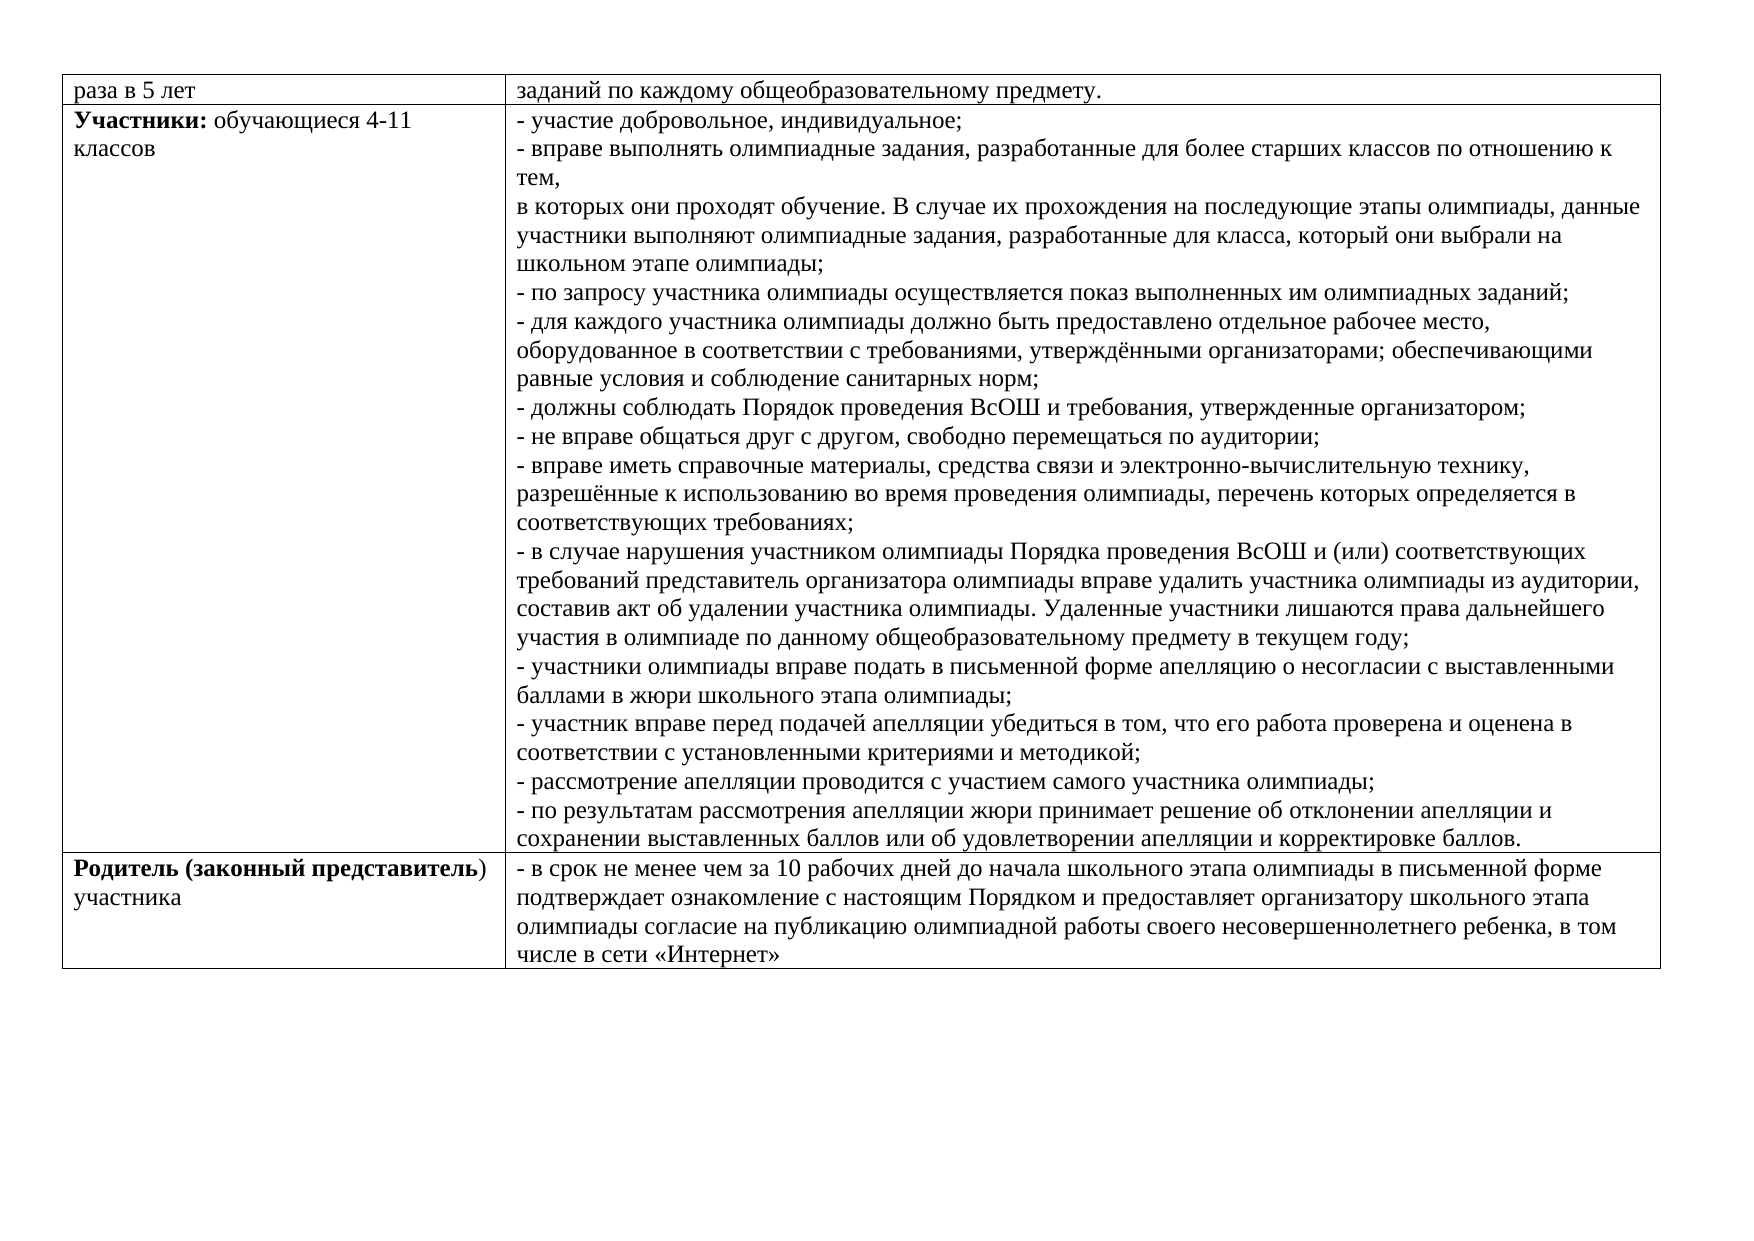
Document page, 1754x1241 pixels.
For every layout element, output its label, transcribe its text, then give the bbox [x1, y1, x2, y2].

table_cell Участники: обучающиеся 4-11 классов [63, 105, 505, 852]
table_cell - в срок не менее чем за 10 рабочих дней до начала школьного этапа олимпиады в письменной форме подтверждает ознакомление с настоящим Порядком и предоставляет организатору школьного этапа олимпиады согласие на публикацию олимпиадной работы своего несовершеннолетнего ребенка, в том числе в сети «Интернет» [506, 853, 1660, 968]
table_cell - участие добровольное, индивидуальное; - вправе выполнять олимпиадные задания, разработанные для более старших классов по отношению к тем, в которых они проходят обучение. В случае их прохождения на последующие этапы олимпиады, данные участники выполняют олимпиадные задания, разработанные для класса, который они выбрали на школьном этапе олимпиады; - по запросу участника олимпиады осуществляется показ выполненных им олимпиадных заданий; - для каждого участника олимпиады должно быть предоставлено отдельное рабочее место, оборудованное в соответствии с требованиями, утверждёнными организаторами; обеспечивающими равные условия и соблюдение санитарных норм; - должны соблюдать Порядок проведения ВсОШ и требования, утвержденные организатором; - не вправе общаться друг с другом, свободно перемещаться по аудитории; - вправе иметь справочные материалы, средства связи и электронно-вычислительную технику, разрешённые к использованию во время проведения олимпиады, перечень которых определяется в соответствующих требованиях; - в случае нарушения участником олимпиады Порядка проведения ВсОШ и (или) соответствующих требований представитель организатора олимпиады вправе удалить участника олимпиады из аудитории, составив акт об удалении участника олимпиады. Удаленные участники лишаются права дальнейшего участия в олимпиаде по данному общеобразовательному предмету в текущем году; - участники олимпиады вправе подать в письменной форме апелляцию о несогласии с выставленными баллами в жюри школьного этапа олимпиады; - участник вправе перед подачей апелляции убедиться в том, что его работа проверена и оценена в соответствии с установленными критериями и методикой; - рассмотрение апелляции проводится с участием самого участника олимпиады; - по результатам рассмотрения апелляции жюри принимает решение об отклонении апелляции и сохранении выставленных баллов или об удовлетворении апелляции и корректировке баллов. [506, 105, 1660, 852]
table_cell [63, 75, 505, 104]
table_cell Родитель (законный представитель) участника [63, 853, 505, 968]
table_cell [506, 75, 1660, 104]
